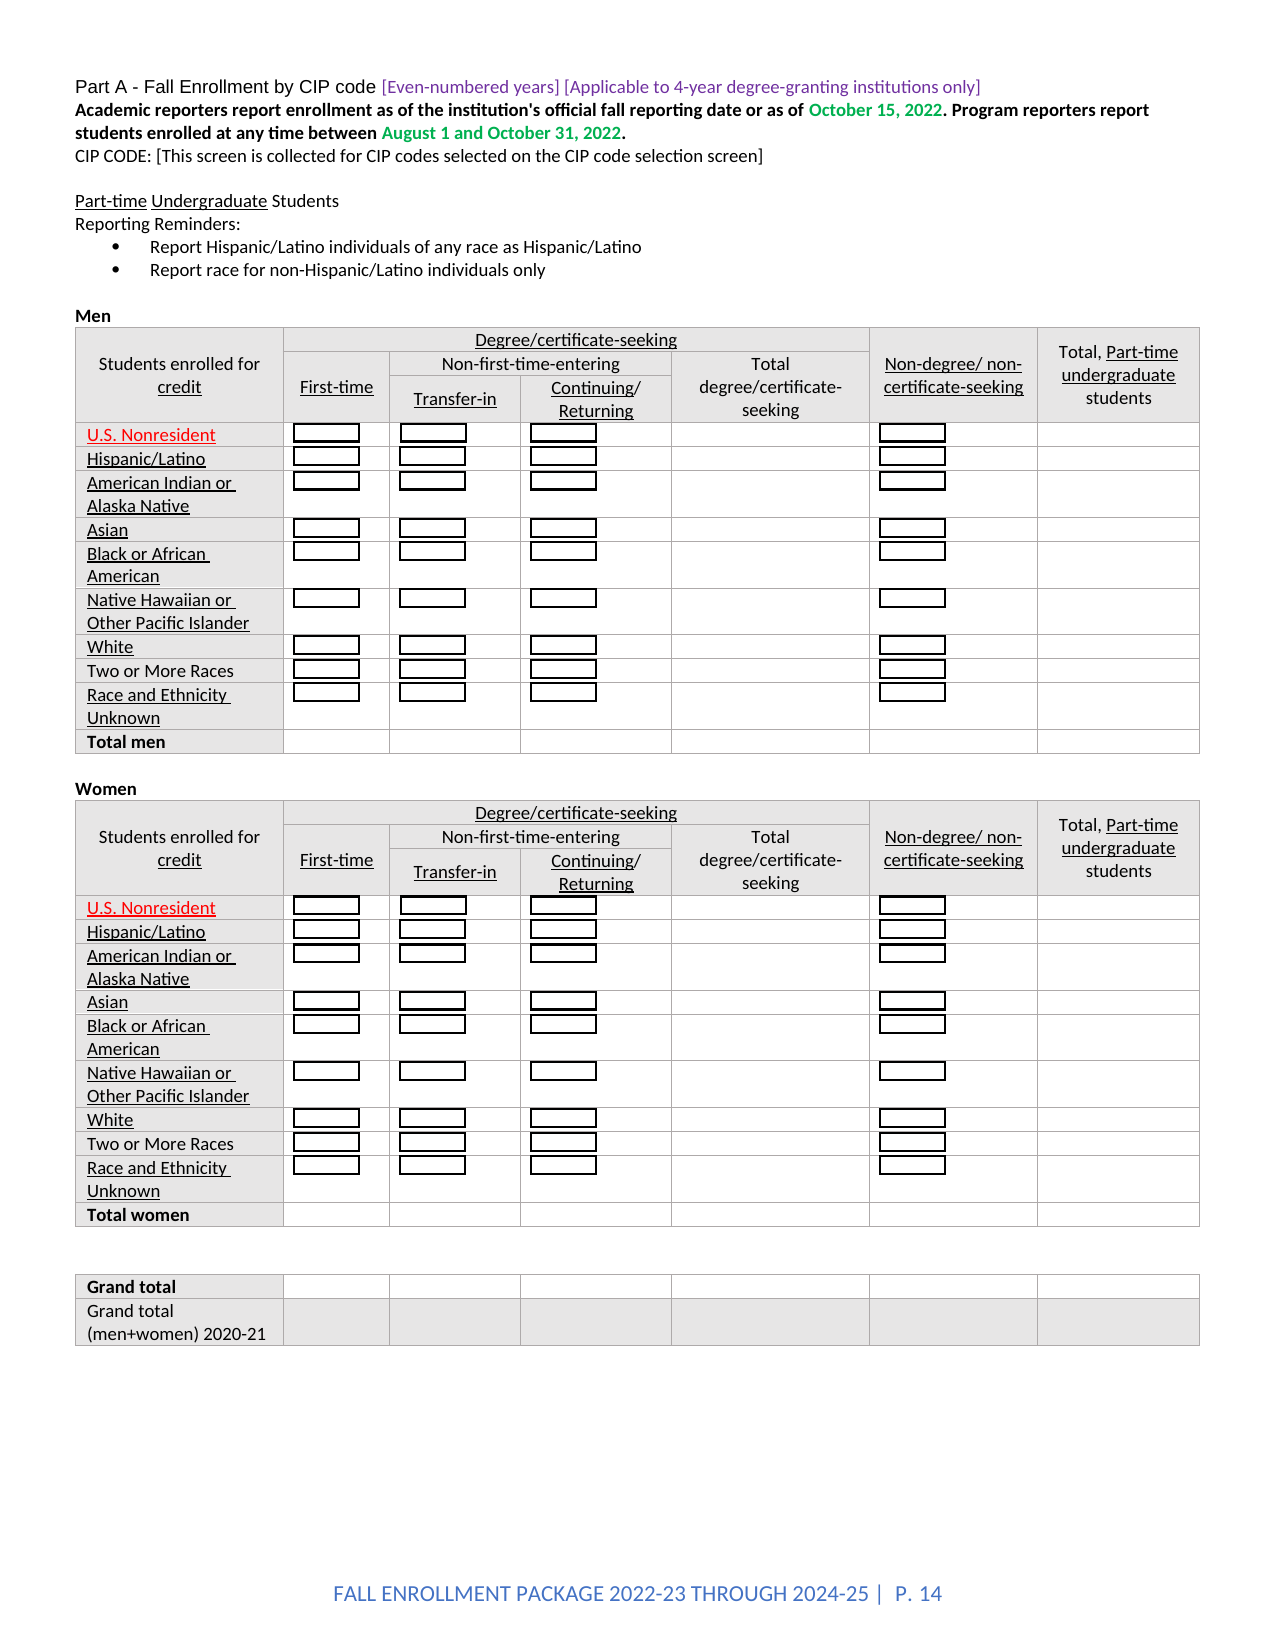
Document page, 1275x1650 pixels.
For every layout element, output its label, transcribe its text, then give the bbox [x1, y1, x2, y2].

table_cell [1038, 1156, 1199, 1202]
table_cell [1038, 659, 1199, 682]
table_cell [870, 447, 1037, 470]
table_cell [672, 683, 869, 729]
table_cell [521, 659, 671, 682]
table_cell Non-first-time-entering [390, 825, 671, 848]
table_cell [521, 542, 671, 587]
table_cell [521, 518, 671, 541]
table_cell [284, 518, 389, 541]
table_cell [870, 896, 1037, 919]
table_cell [284, 1203, 389, 1226]
table_cell [284, 896, 389, 919]
table_cell [1038, 1299, 1199, 1345]
table_cell [521, 1132, 671, 1155]
table_cell Hispanic/Latino [76, 447, 283, 470]
table_cell U.S. Nonresident [76, 896, 283, 919]
table_header Non-degree/ non-certificate-seeking [870, 328, 1037, 422]
table_cell Continuing/ Returning [521, 376, 671, 422]
table_cell [672, 1156, 869, 1202]
table_cell [1038, 1061, 1199, 1107]
table_cell [521, 1061, 671, 1107]
table_cell [390, 1015, 520, 1060]
table_cell [521, 589, 671, 634]
table_cell [672, 447, 869, 470]
table_cell [521, 471, 671, 517]
table_cell [284, 1132, 389, 1155]
table_cell [390, 1156, 520, 1202]
text Reporting Reminders: [75, 212, 1200, 235]
table_cell [1038, 1203, 1199, 1226]
list Report race for non-Hispanic/Latino individuals only [112, 258, 1200, 281]
table_cell [521, 920, 671, 943]
table_cell [672, 423, 869, 446]
table_cell [390, 635, 520, 658]
table_cell Transfer-in [390, 376, 520, 422]
text CIP CODE: [This screen is collected for CIP codes selected on the CIP code selection screen] [75, 144, 1200, 167]
table_cell [284, 447, 389, 470]
table_cell [284, 1108, 389, 1131]
table_cell [521, 635, 671, 658]
table_cell [284, 542, 389, 587]
table_cell [672, 944, 869, 989]
table_cell [284, 730, 389, 753]
table_cell [672, 471, 869, 517]
table_cell Total degree/certificate-seeking [672, 825, 869, 895]
table_cell U.S. Nonresident [76, 423, 283, 446]
table_cell [870, 683, 1037, 729]
table_cell [870, 1156, 1037, 1202]
table_cell [521, 944, 671, 989]
table_header [521, 1275, 671, 1298]
table_cell [870, 1132, 1037, 1155]
table_cell [870, 944, 1037, 989]
table_cell First-time [284, 352, 389, 422]
table_cell [390, 683, 520, 729]
table_cell [672, 518, 869, 541]
table_cell [672, 896, 869, 919]
table_cell Transfer-in [390, 849, 520, 895]
table_cell [1038, 991, 1199, 1013]
table_cell [390, 589, 520, 634]
table_cell [1038, 518, 1199, 541]
table_cell [284, 1061, 389, 1107]
table_cell [870, 542, 1037, 587]
table_cell [672, 635, 869, 658]
table_cell Total women [76, 1203, 283, 1226]
table_header [1038, 1275, 1199, 1298]
table_cell [672, 589, 869, 634]
table_cell [284, 471, 389, 517]
table_cell [870, 589, 1037, 634]
table_cell [870, 920, 1037, 943]
table_cell [672, 920, 869, 943]
table_cell [1038, 1132, 1199, 1155]
table_header Degree/certificate-seeking [284, 801, 869, 824]
list Report Hispanic/Latino individuals of any race as Hispanic/Latino [112, 235, 1200, 258]
table_cell [1038, 447, 1199, 470]
table_cell [870, 518, 1037, 541]
table_cell [521, 1108, 671, 1131]
table_cell [521, 447, 671, 470]
table_header Students enrolled for credit [76, 328, 283, 422]
text Part A - Fall Enrollment by CIP code [Even-numbered years] [Applicable to 4-year degree-granting institutions only] [75, 75, 1200, 98]
table_cell [521, 683, 671, 729]
table_cell [390, 659, 520, 682]
table_header Total, Part-time undergraduate students [1038, 801, 1199, 895]
table_cell Total men [76, 730, 283, 753]
table_cell [521, 1015, 671, 1060]
table_cell [1038, 1015, 1199, 1060]
table_cell Asian [76, 518, 283, 541]
text Academic reporters report enrollment as of the institution's official fall reporting date or as of October 15, 2022. Program reporters report students enrolled at any time between August 1 and October 31, 2022. [75, 98, 1200, 144]
table_cell White [76, 1108, 283, 1131]
table_cell [870, 1061, 1037, 1107]
table_cell [284, 1015, 389, 1060]
text Part-time Undergraduate Students [75, 189, 1200, 212]
table_cell American Indian or Alaska Native [76, 471, 283, 517]
table_cell [672, 1203, 869, 1226]
table_header Grand total [76, 1275, 283, 1298]
text Women [75, 777, 1200, 800]
table_cell [521, 1203, 671, 1226]
table_cell [672, 1108, 869, 1131]
table_cell [870, 730, 1037, 753]
table_cell Hispanic/Latino [76, 920, 283, 943]
table_header [390, 1275, 520, 1298]
table_cell [390, 518, 520, 541]
table_cell Total degree/certificate-seeking [672, 352, 869, 422]
table_cell [1038, 730, 1199, 753]
table_cell Race and Ethnicity Unknown [76, 1156, 283, 1202]
table_cell [672, 1015, 869, 1060]
table_cell [870, 1203, 1037, 1226]
table_cell [390, 1299, 520, 1345]
table_cell [284, 920, 389, 943]
table_cell [390, 991, 520, 1013]
text Men [75, 304, 1200, 327]
table_cell [390, 423, 520, 446]
table_cell [390, 920, 520, 943]
table_cell [672, 542, 869, 587]
table_header [284, 1275, 389, 1298]
table_cell Race and Ethnicity Unknown [76, 683, 283, 729]
table_cell [672, 991, 869, 1013]
table_cell [870, 659, 1037, 682]
table_cell White [76, 635, 283, 658]
table_cell [284, 589, 389, 634]
table_cell Grand total (men+women) 2020-21 [76, 1299, 283, 1345]
table_cell [870, 1015, 1037, 1060]
table_cell [390, 447, 520, 470]
table_cell [1038, 635, 1199, 658]
table_cell [390, 896, 520, 919]
table_cell [284, 1299, 389, 1345]
table_cell [1038, 423, 1199, 446]
table_cell [672, 1061, 869, 1107]
table_cell Black or African American [76, 542, 283, 587]
table_cell [870, 1299, 1037, 1345]
table_cell First-time [284, 825, 389, 895]
table_cell [521, 730, 671, 753]
table_cell [870, 1108, 1037, 1131]
table_cell Two or More Races [76, 1132, 283, 1155]
table_cell American Indian or Alaska Native [76, 944, 283, 989]
table_cell [284, 683, 389, 729]
table_cell [390, 471, 520, 517]
table_header Degree/certificate-seeking [284, 328, 869, 351]
table_cell [870, 471, 1037, 517]
table_cell [390, 1061, 520, 1107]
table_cell [284, 1156, 389, 1202]
table_cell Native Hawaiian or Other Pacific Islander [76, 589, 283, 634]
table_header Total, Part-time undergraduate students [1038, 328, 1199, 422]
table_header Non-degree/ non-certificate-seeking [870, 801, 1037, 895]
table_cell [1038, 1108, 1199, 1131]
table_cell [1038, 589, 1199, 634]
table_cell [521, 1299, 671, 1345]
table_cell Native Hawaiian or Other Pacific Islander [76, 1061, 283, 1107]
table_cell [390, 1203, 520, 1226]
table_cell [672, 1299, 869, 1345]
table_cell [672, 730, 869, 753]
table_cell [521, 1156, 671, 1202]
table_cell [390, 1132, 520, 1155]
table_cell Continuing/ Returning [521, 849, 671, 895]
table_header Students enrolled for credit [76, 801, 283, 895]
table_cell [521, 991, 671, 1013]
table_cell [1038, 944, 1199, 989]
table_cell [1038, 896, 1199, 919]
table_cell [390, 1108, 520, 1131]
table_cell [390, 944, 520, 989]
table_cell Black or African American [76, 1015, 283, 1060]
table_cell [521, 896, 671, 919]
table_cell [284, 659, 389, 682]
table_cell [1038, 471, 1199, 517]
table_cell [870, 635, 1037, 658]
table_cell [521, 423, 671, 446]
table_cell [284, 635, 389, 658]
table_cell [284, 423, 389, 446]
table_cell [870, 991, 1037, 1013]
table_cell [284, 944, 389, 989]
table_cell [1038, 542, 1199, 587]
table_cell [390, 730, 520, 753]
table_cell Asian [76, 991, 283, 1013]
table_cell [672, 1132, 869, 1155]
table_cell Non-first-time-entering [390, 352, 671, 375]
table_cell [1038, 683, 1199, 729]
table_cell [1038, 920, 1199, 943]
table_cell [390, 542, 520, 587]
table_cell [284, 991, 389, 1013]
table_header [672, 1275, 869, 1298]
table_header [870, 1275, 1037, 1298]
table_cell Two or More Races [76, 659, 283, 682]
table_cell [870, 423, 1037, 446]
table_cell [672, 659, 869, 682]
